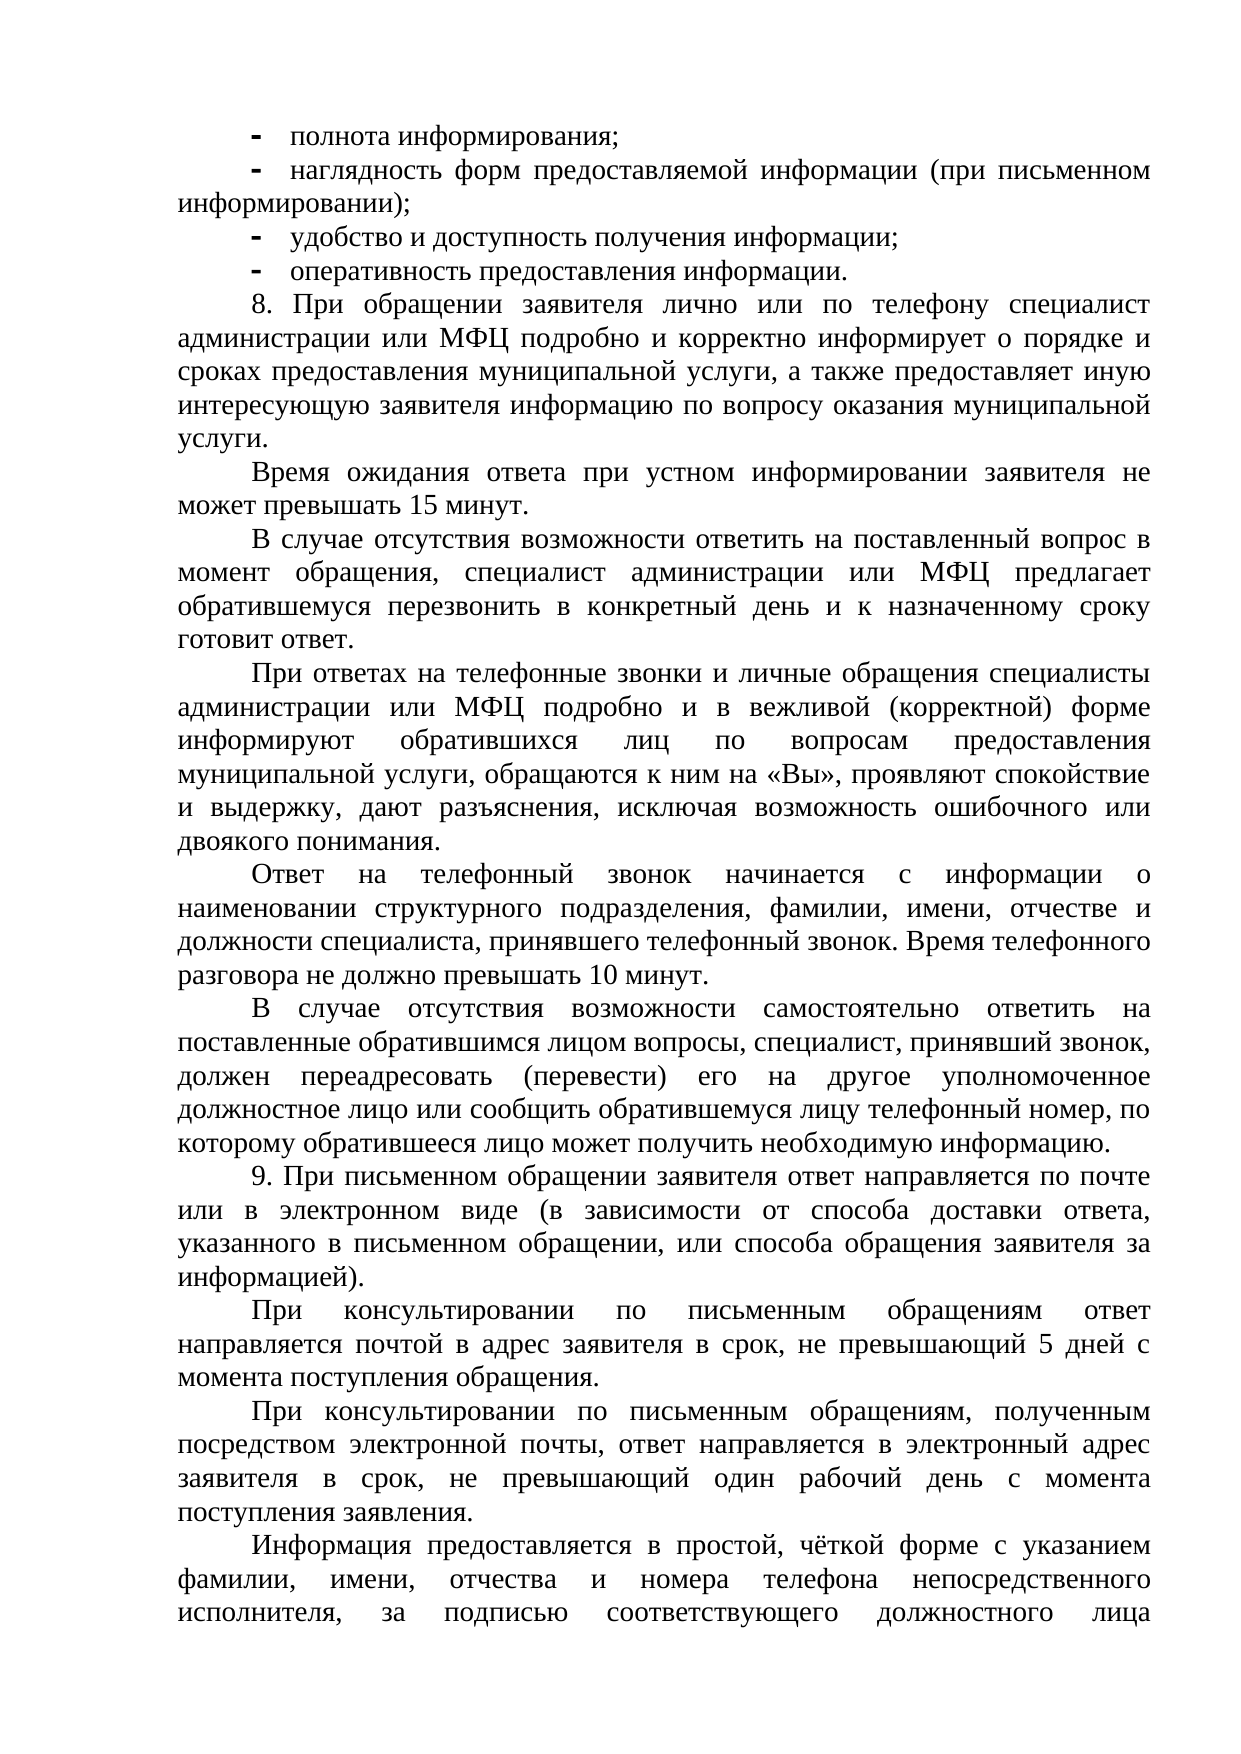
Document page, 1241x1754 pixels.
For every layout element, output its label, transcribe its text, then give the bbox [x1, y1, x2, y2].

text Ответ на телефонный звонок начинается с информации о наименовании структурного подразделения, фамилии, имени, отчестве и должности специалиста, принявшего телефонный звонок. Время телефонного разговора не должно превышать 10 минут. [177, 856, 1152, 991]
text Время ожидания ответа при устном информировании заявителя не может превышать 15 минут. [177, 454, 1152, 521]
text В случае отсутствия возможности самостоятельно ответить на поставленные обратившимся лицом вопросы, специалист, принявший звонок, должен переадресовать (перевести) его на другое уполномоченное должностное лицо или сообщить обратившемуся лицу телефонный номер, по которому обратившееся лицо может получить необходимую информацию. [177, 991, 1152, 1158]
list оперативность предоставления информации. [177, 253, 1152, 286]
text При ответах на телефонные звонки и личные обращения специалисты администрации или МФЦ подробно и в вежливой (корректной) форме информируют обратившихся лиц по вопросам предоставления муниципальной услуги, обращаются к ним на «Вы», проявляют спокойствие и выдержку, дают разъяснения, исключая возможность ошибочного или двоякого понимания. [177, 655, 1152, 856]
list полнота информирования; [177, 118, 1152, 152]
text При консультировании по письменным обращениям ответ направляется почтой в адрес заявителя в срок, не превышающий 5 дней с момента поступления обращения. [177, 1292, 1152, 1393]
list наглядность форм предоставляемой информации (при письменном информировании); [177, 152, 1152, 219]
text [177, 1527, 1152, 1628]
text В случае отсутствия возможности ответить на поставленный вопрос в момент обращения, специалист администрации или МФЦ предлагает обратившемуся перезвонить в конкретный день и к назначенному сроку готовит ответ. [177, 521, 1152, 655]
list удобство и доступность получения информации; [177, 219, 1152, 253]
text 9. При письменном обращении заявителя ответ направляется по почте или в электронном виде (в зависимости от способа доставки ответа, указанного в письменном обращении, или способа обращения заявителя за информацией). [177, 1158, 1152, 1292]
text 8. При обращении заявителя лично или по телефону специалист администрации или МФЦ подробно и корректно информирует о порядке и сроках предоставления муниципальной услуги, а также предоставляет иную интересующую заявителя информацию по вопросу оказания муниципальной услуги. [177, 286, 1152, 454]
text При консультировании по письменным обращениям, полученным посредством электронной почты, ответ направляется в электронный адрес заявителя в срок, не превышающий один рабочий день с момента поступления заявления. [177, 1393, 1152, 1527]
